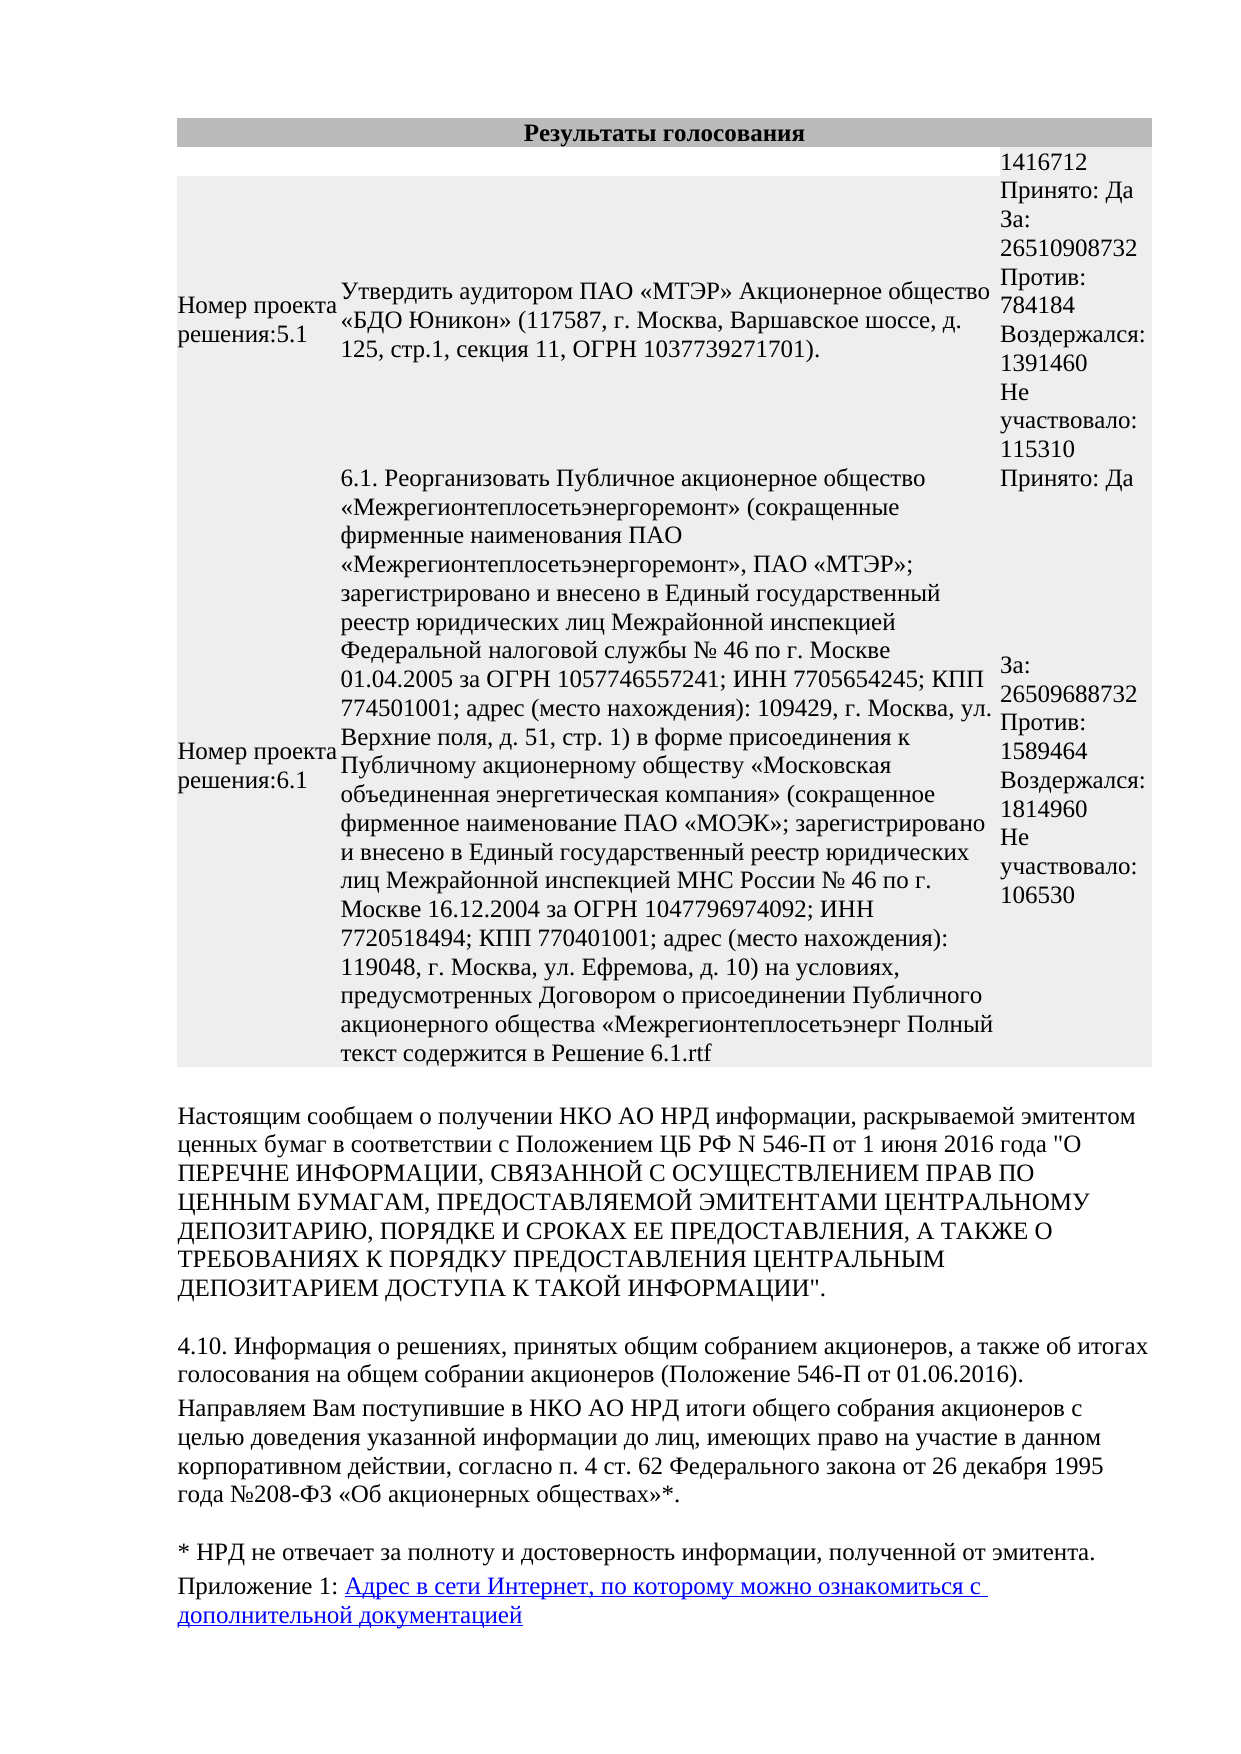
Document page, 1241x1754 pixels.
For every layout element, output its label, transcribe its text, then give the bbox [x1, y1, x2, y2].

table_cell Номер проекта решения:5.1 [177, 176, 340, 463]
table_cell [1000, 147, 1152, 176]
table_cell Принято: Да [1000, 176, 1152, 204]
table_header Результаты голосования [177, 118, 1152, 147]
table_cell Принято: Да [1000, 463, 1152, 492]
text Приложение 1: Адрес в сети Интернет, по которому можно ознакомиться с дополнительной документацией [177, 1571, 1152, 1628]
table_cell За: 26509688732 Против: 1589464 Воздержался: 1814960 Не участвовало: 106530 [1000, 492, 1152, 1067]
text Настоящим сообщаем о получении НКО АО НРД информации, раскрываемой эмитентом ценных бумаг в соответствии с Положением ЦБ РФ N 546-П от 1 июня 2016 года "О ПЕРЕЧНЕ ИНФОРМАЦИИ, СВЯЗАННОЙ С ОСУЩЕСТВЛЕНИЕМ ПРАВ ПО ЦЕННЫМ БУМАГАМ, ПРЕДОСТАВЛЯЕМОЙ ЭМИТЕНТАМИ ЦЕНТРАЛЬНОМУ ДЕПОЗИТАРИЮ, ПОРЯДКЕ И СРОКАХ ЕЕ ПРЕДОСТАВЛЕНИЯ, А ТАКЖЕ О ТРЕБОВАНИЯХ К ПОРЯДКУ ПРЕДОСТАВЛЕНИЯ ЦЕНТРАЛЬНЫМ ДЕПОЗИТАРИЕМ ДОСТУПА К ТАКОЙ ИНФОРМАЦИИ". 4.10. Информация о решениях, принятых общим собранием акционеров, а также об итогах голосования на общем собрании акционеров (Положение 546-П от 01.06.2016). [177, 1101, 1152, 1388]
table_cell За: 26510908732 Против: 784184 Воздержался: 1391460 Не участвовало: 115310 [1000, 204, 1152, 463]
text Направляем Вам поступившие в НКО АО НРД итоги общего собрания акционеров с целью доведения указанной информации до лиц, имеющих право на участие в данном корпоративном действии, согласно п. 4 ст. 62 Федерального закона от 26 декабря 1995 года №208-ФЗ «Об акционерных обществах»*. * НРД не отвечает за полноту и достоверность информации, полученной от эмитента. [177, 1393, 1152, 1566]
table_cell 6.1. Реорганизовать Публичное акционерное общество «Межрегионтеплосетьэнергоремонт» (сокращенные фирменные наименования ПАО «Межрегионтеплосетьэнергоремонт», ПАО «МТЭР»; зарегистрировано и внесено в Единый государственный реестр юридических лиц Межрайонной инспекцией Федеральной налоговой службы № 46 по г. Москве 01.04.2005 за ОГРН 1057746557241; ИНН 7705654245; КПП 774501001; адрес (место нахождения): 109429, г. Москва, ул. Верхние поля, д. 51, стр. 1) в форме присоединения к Публичному акционерному обществу «Московская объединенная энергетическая компания» (сокращенное фирменное наименование ПАО «МОЭК»; зарегистрировано и внесено в Единый государственный реестр юридических лиц Межрайонной инспекцией МНС России № 46 по г. Москве 16.12.2004 за ОГРН 1047796974092; ИНН 7720518494; КПП 770401001; адрес (место нахождения): 119048, г. Москва, ул. Ефремова, д. 10) на условиях, предусмотренных Договором о присоединении Публичного акционерного общества «Межрегионтеплосетьэнерг Полный текст содержится в Решение 6.1.rtf [340, 463, 1000, 1067]
table_cell Номер проекта решения:6.1 [177, 463, 340, 1067]
table_cell Утвердить аудитором ПАО «МТЭР» Акционерное общество «БДО Юникон» (117587, г. Москва, Варшавское шоссе, д. 125, стр.1, секция 11, ОГРН 1037739271701). [340, 176, 1000, 463]
